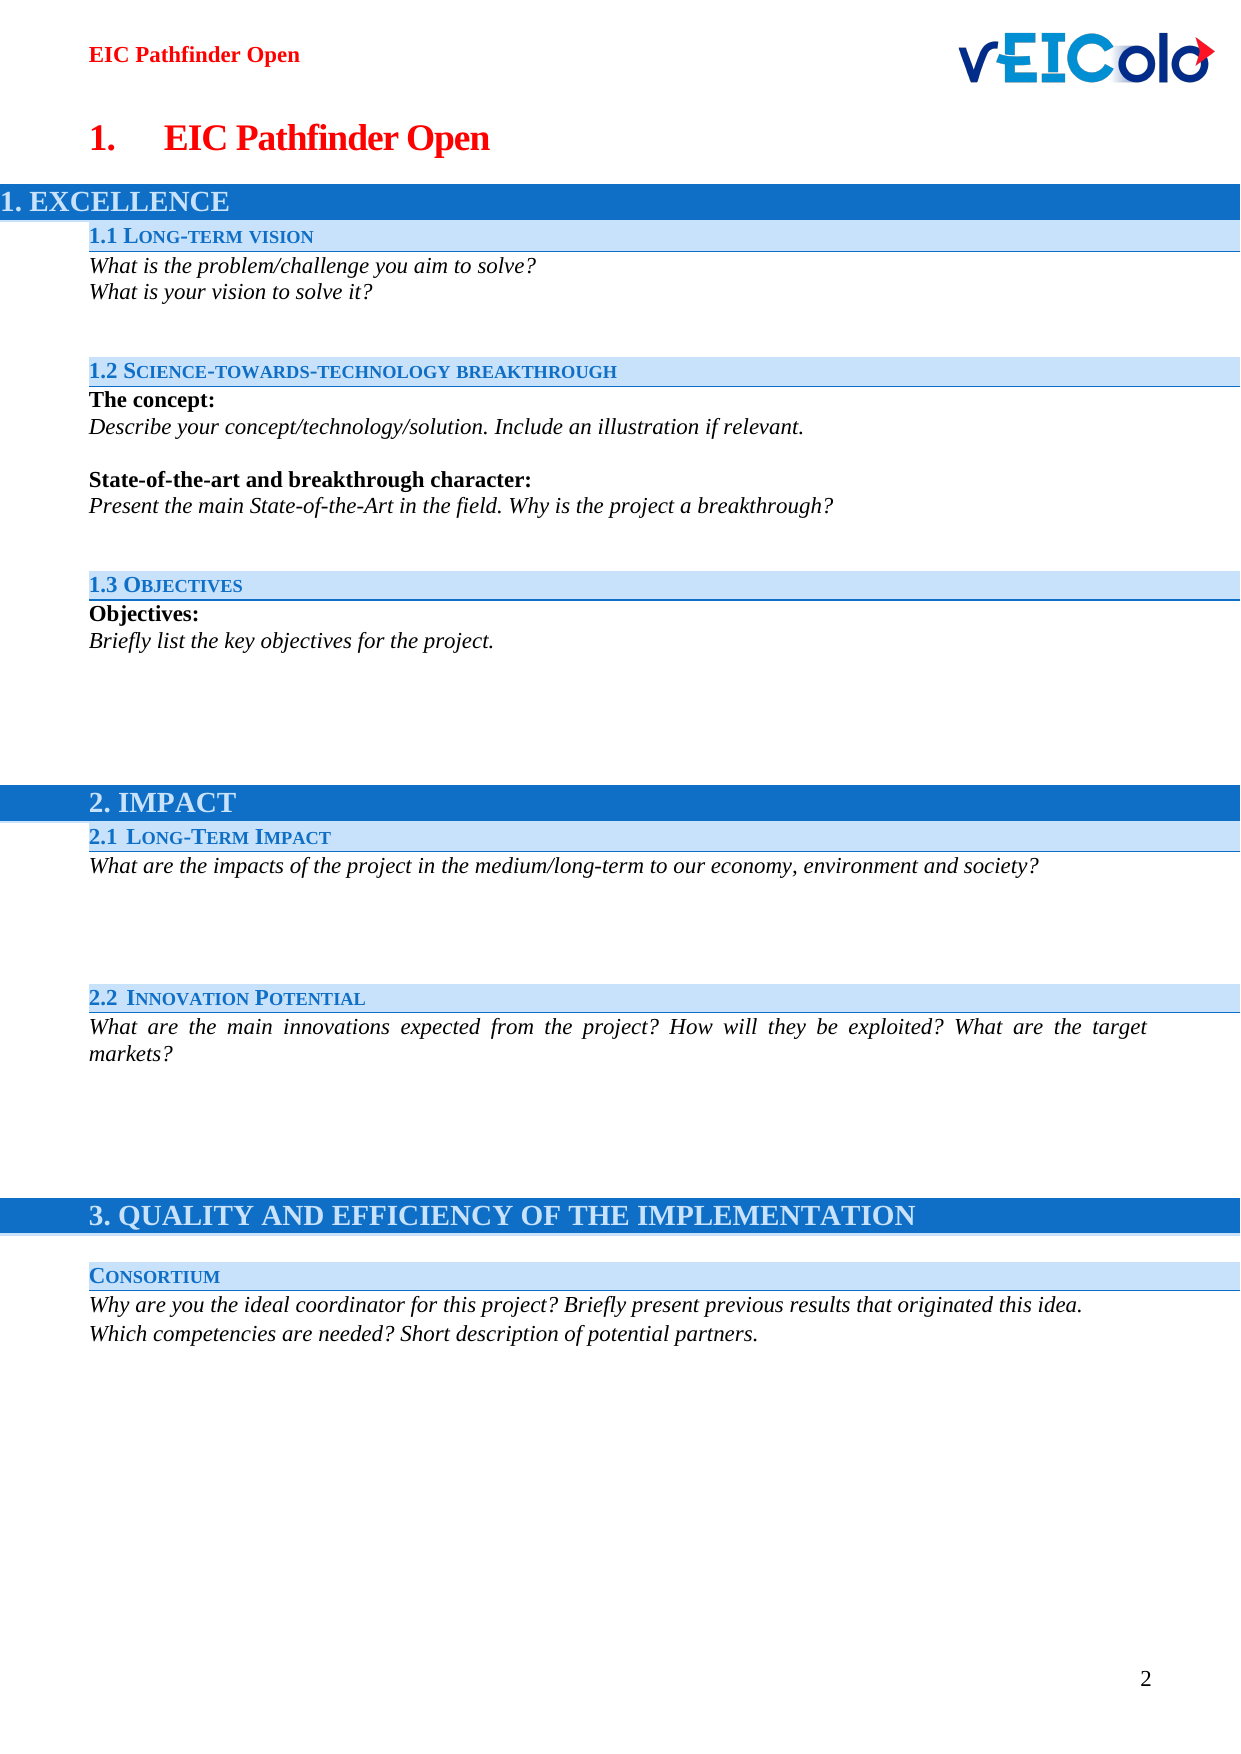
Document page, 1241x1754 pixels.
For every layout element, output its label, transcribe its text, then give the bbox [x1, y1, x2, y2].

subtitle 1.3 Objectives [89, 571, 1240, 599]
subtitle 2.2 Innovation Potential [89, 984, 1240, 1012]
text What is your vision to solve it? [89, 278, 1152, 304]
subtitle 2.1 Long-Term Impact [89, 823, 1240, 851]
text Briefly list the key objectives for the project. [89, 627, 1152, 653]
text Describe your concept/technology/solution. Include an illustration if relevant. [89, 413, 1152, 439]
subtitle 1.1 Long-term vision [89, 222, 1240, 251]
text Which competencies are needed? Short description of potential partners. [89, 1320, 1152, 1346]
subtitle 1. Excellence [0, 184, 1240, 220]
subtitle 2. Impact [0, 785, 1240, 821]
text Objectives: [89, 601, 1152, 627]
text What are the impacts of the project in the medium/long-term to our economy, environment and society? [89, 852, 1152, 878]
text Present the main State-of-the-Art in the field. Why is the project a breakthrough? [89, 492, 1152, 518]
title EIC Pathfinder Open [89, 115, 1152, 158]
picture [954, 27, 1219, 88]
text State-of-the-art and breakthrough character: [89, 466, 1152, 492]
subtitle 3. Quality and efficiency of the implementation [0, 1198, 1240, 1233]
subtitle 1.2 Science-towards-technology breakthrough [89, 357, 1240, 386]
subtitle Consortium [89, 1262, 1240, 1290]
text What is the problem/challenge you aim to solve? [89, 252, 1152, 278]
text What are the main innovations expected from the project? How will they be exploited? What are the target markets? [89, 1013, 1152, 1066]
text Why are you the ideal coordinator for this project? Briefly present previous results that originated this idea. [89, 1291, 1152, 1318]
text The concept: [89, 387, 1152, 413]
